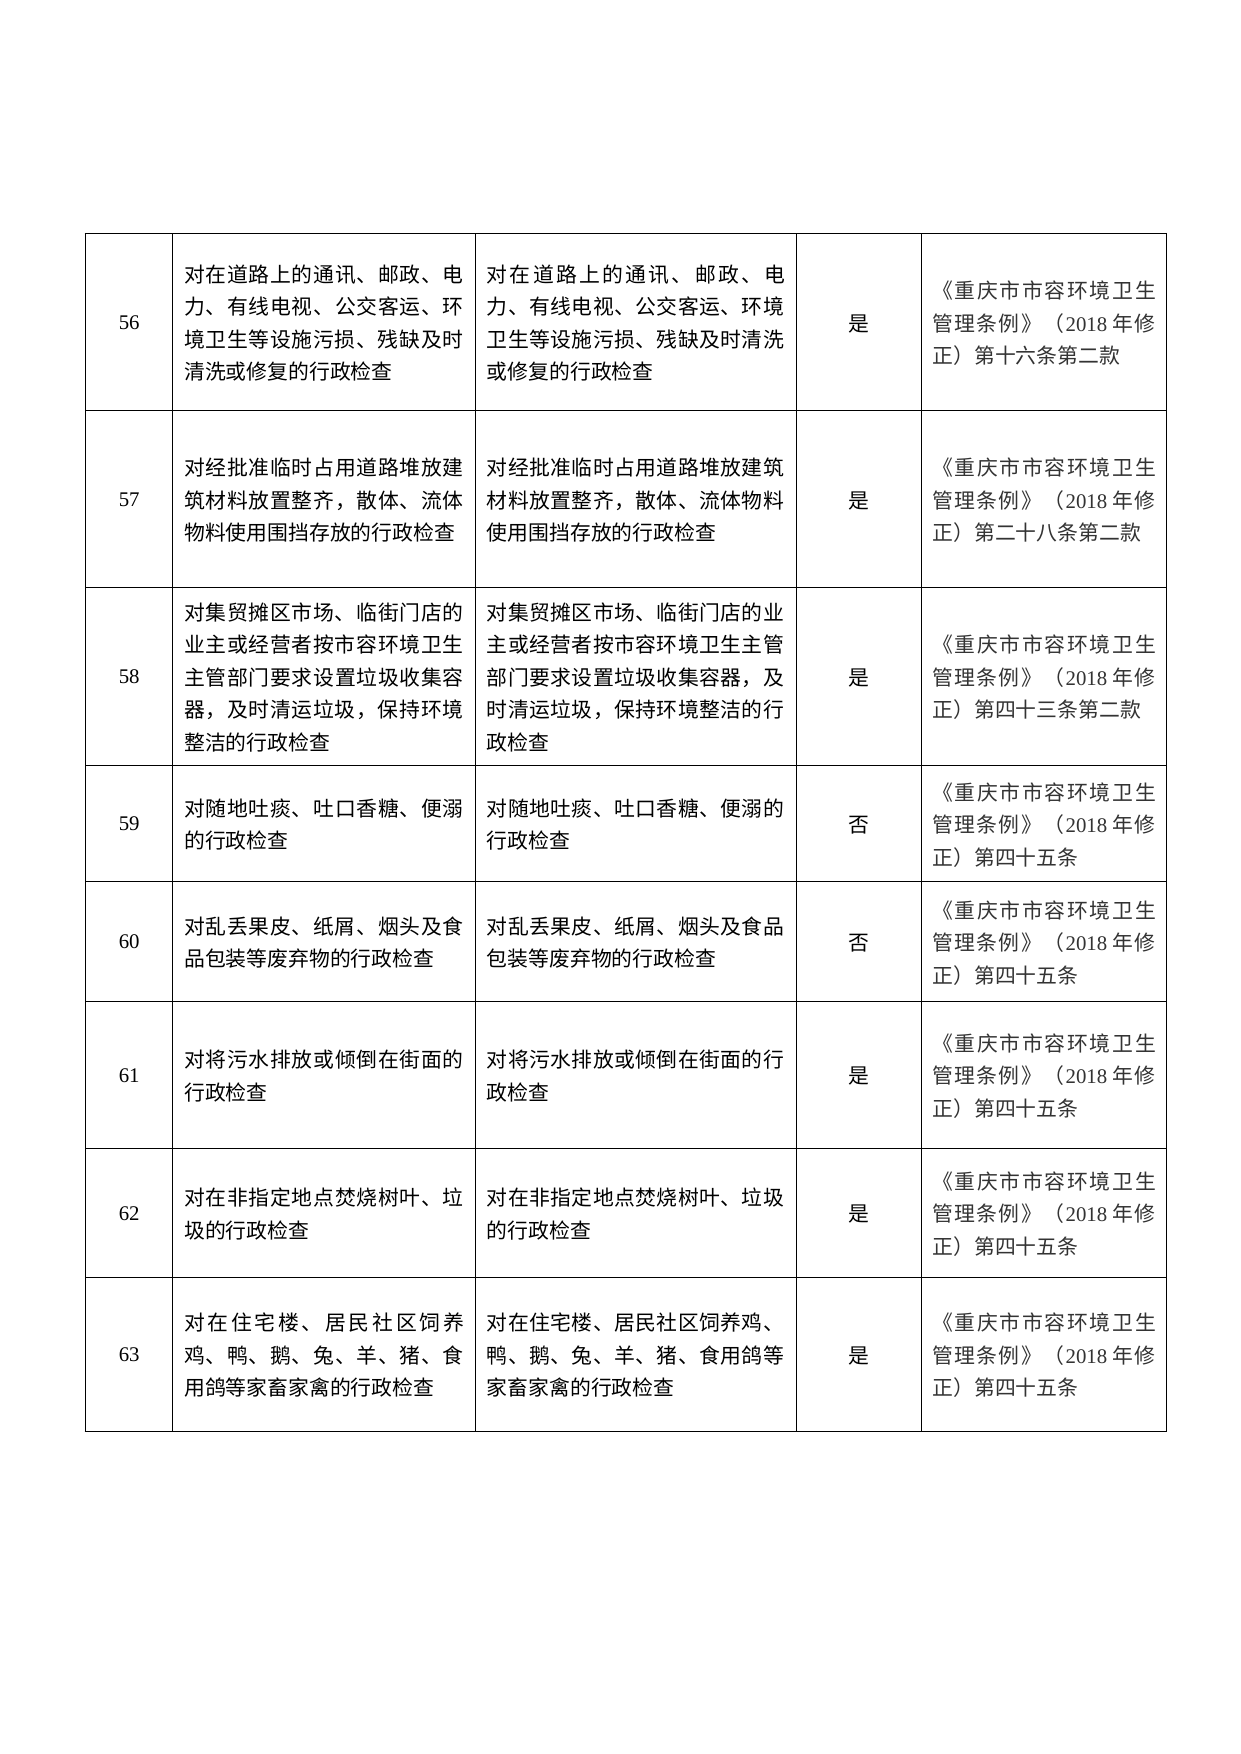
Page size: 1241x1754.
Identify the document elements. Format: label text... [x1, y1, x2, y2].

table_cell 《重庆市市容环境卫生管理条例》（2018年修正）第四十五条 [922, 766, 1166, 881]
table_cell 61 [86, 1002, 172, 1148]
table_cell 对经批准临时占用道路堆放建筑材料放置整齐，散体、流体物料使用围挡存放的行政检查 [476, 411, 796, 587]
table_cell 对在非指定地点焚烧树叶、垃圾的行政检查 [476, 1149, 796, 1277]
table_cell 《重庆市市容环境卫生管理条例》（2018年修正）第二十八条第二款 [922, 411, 1166, 587]
table_cell 对随地吐痰、吐口香糖、便溺的行政检查 [173, 766, 475, 881]
table_cell 对经批准临时占用道路堆放建筑材料放置整齐，散体、流体物料使用围挡存放的行政检查 [173, 411, 475, 587]
table_cell 否 [797, 882, 921, 1001]
table_cell 《重庆市市容环境卫生管理条例》（2018年修正）第四十五条 [922, 1002, 1166, 1148]
table_cell 是 [797, 588, 921, 764]
table_cell 是 [797, 1002, 921, 1148]
table_cell 57 [86, 411, 172, 587]
table_cell 否 [797, 766, 921, 881]
table_cell 对集贸摊区市场、临街门店的业主或经营者按市容环境卫生主管部门要求设置垃圾收集容器，及时清运垃圾，保持环境整洁的行政检查 [173, 588, 475, 764]
table_cell 对在道路上的通讯、邮政、电力、有线电视、公交客运、环境卫生等设施污损、残缺及时清洗或修复的行政检查 [173, 234, 475, 410]
table_cell 是 [797, 411, 921, 587]
table_cell 59 [86, 766, 172, 881]
table_cell 对将污水排放或倾倒在街面的行政检查 [173, 1002, 475, 1148]
table_cell 对在住宅楼、居民社区饲养鸡、鸭、鹅、兔、羊、猪、食用鸽等家畜家禽的行政检查 [476, 1278, 796, 1431]
table_cell 56 [86, 234, 172, 410]
table_cell 62 [86, 1149, 172, 1277]
table_cell 《重庆市市容环境卫生管理条例》（2018年修正）第四十五条 [922, 1278, 1166, 1431]
table_cell 对乱丢果皮、纸屑、烟头及食品包装等废弃物的行政检查 [173, 882, 475, 1001]
table_cell 对在住宅楼、居民社区饲养鸡、鸭、鹅、兔、羊、猪、食用鸽等家畜家禽的行政检查 [173, 1278, 475, 1431]
table_cell 《重庆市市容环境卫生管理条例》（2018年修正）第四十五条 [922, 882, 1166, 1001]
table_cell 是 [797, 1149, 921, 1277]
table_cell 《重庆市市容环境卫生管理条例》（2018年修正）第十六条第二款 [922, 234, 1166, 410]
table_cell 对随地吐痰、吐口香糖、便溺的行政检查 [476, 766, 796, 881]
table_cell 对乱丢果皮、纸屑、烟头及食品包装等废弃物的行政检查 [476, 882, 796, 1001]
table_cell 对在非指定地点焚烧树叶、垃圾的行政检查 [173, 1149, 475, 1277]
table_cell 60 [86, 882, 172, 1001]
table_cell 对将污水排放或倾倒在街面的行政检查 [476, 1002, 796, 1148]
table_cell 《重庆市市容环境卫生管理条例》（2018年修正）第四十五条 [922, 1149, 1166, 1277]
table_cell 对在道路上的通讯、邮政、电力、有线电视、公交客运、环境卫生等设施污损、残缺及时清洗或修复的行政检查 [476, 234, 796, 410]
table_cell 58 [86, 588, 172, 764]
table_cell 是 [797, 1278, 921, 1431]
table_cell 是 [797, 234, 921, 410]
table_cell 对集贸摊区市场、临街门店的业主或经营者按市容环境卫生主管部门要求设置垃圾收集容器，及时清运垃圾，保持环境整洁的行政检查 [476, 588, 796, 764]
table_cell 63 [86, 1278, 172, 1431]
table_cell 《重庆市市容环境卫生管理条例》（2018年修正）第四十三条第二款 [922, 588, 1166, 764]
